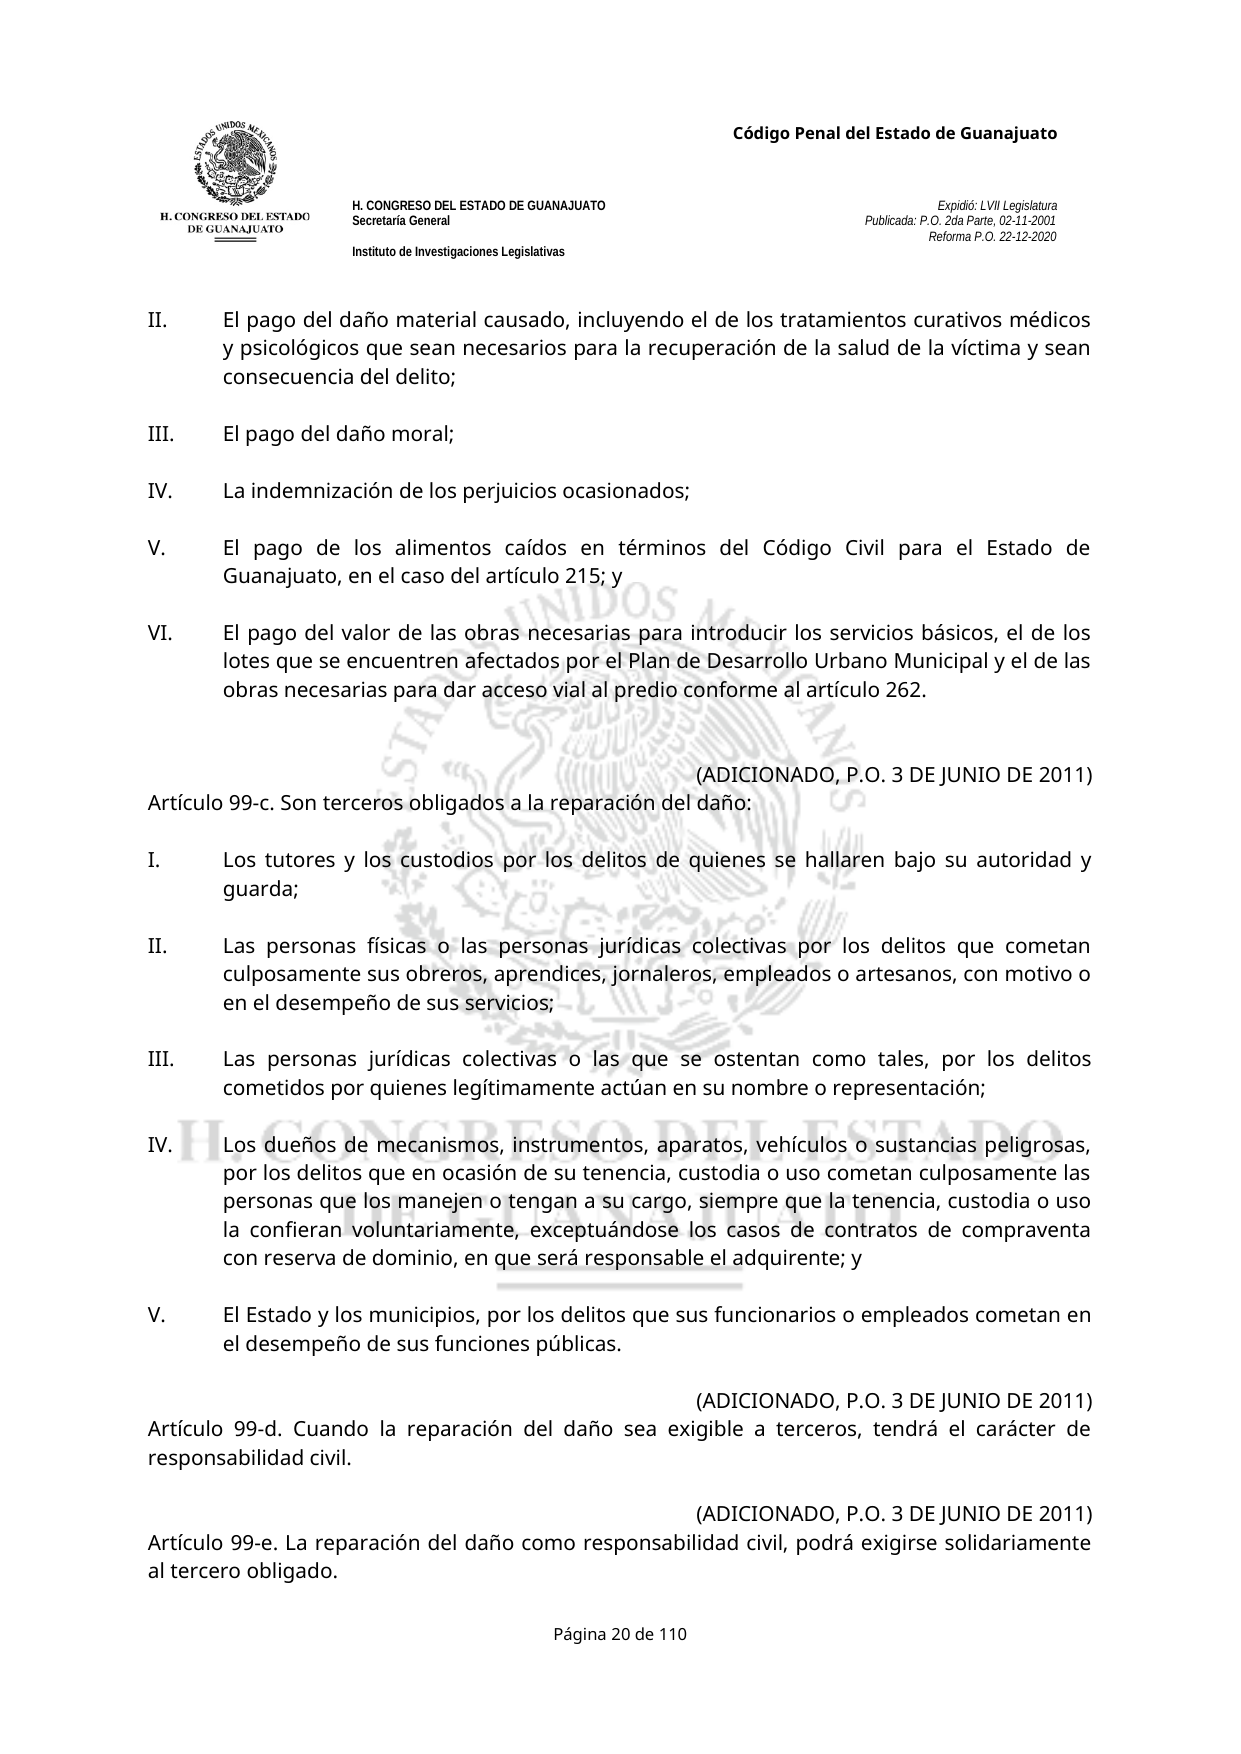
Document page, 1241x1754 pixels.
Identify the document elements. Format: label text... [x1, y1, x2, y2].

list La indemnización de los perjuicios ocasionados; [148, 476, 1092, 504]
list El Estado y los municipios, por los delitos que sus funcionarios o empleados cometan en el desempeño de sus funciones públicas. [148, 1300, 1092, 1357]
text Artículo 99-e. La reparación del daño como responsabilidad civil, podrá exigirse solidariamente al tercero obligado. [148, 1528, 1092, 1585]
list Las personas físicas o las personas jurídicas colectivas por los delitos que cometan culposamente sus obreros, aprendices, jornaleros, empleados o artesanos, con motivo o en el desempeño de sus servicios; [148, 931, 1092, 1016]
picture [160, 121, 310, 248]
text Artículo 99-c. Son terceros obligados a la reparación del daño: [148, 788, 1092, 817]
list El pago del valor de las obras necesarias para introducir los servicios básicos, el de los lotes que se encuentren afectados por el Plan de Desarrollo Urbano Municipal y el de las obras necesarias para dar acceso vial al predio conforme al artículo 262. [148, 618, 1092, 703]
list El pago del daño moral; [148, 419, 1092, 447]
list Los tutores y los custodios por los delitos de quienes se hallaren bajo su autoridad y guarda; [148, 845, 1092, 902]
text (ADICIONADO, P.O. 3 DE JUNIO DE 2011) [148, 760, 1092, 788]
text (ADICIONADO, P.O. 3 DE JUNIO DE 2011) [148, 1499, 1092, 1528]
list El pago de los alimentos caídos en términos del Código Civil para el Estado de Guanajuato, en el caso del artículo 215; y [148, 533, 1092, 589]
text Artículo 99-d. Cuando la reparación del daño sea exigible a terceros, tendrá el carácter de responsabilidad civil. [148, 1414, 1092, 1471]
list Los dueños de mecanismos, instrumentos, aparatos, vehículos o sustancias peligrosas, por los delitos que en ocasión de su tenencia, custodia o uso cometan culposamente las personas que los manejen o tengan a su cargo, siempre que la tenencia, custodia o uso la confieran voluntariamente, exceptuándose los casos de contratos de compraventa con reserva de dominio, en que será responsable el adquirente; y [148, 1130, 1092, 1272]
text (ADICIONADO, P.O. 3 DE JUNIO DE 2011) [148, 1386, 1092, 1414]
list Las personas jurídicas colectivas o las que se ostentan como tales, por los delitos cometidos por quienes legítimamente actúan en su nombre o representación; [148, 1044, 1092, 1101]
list El pago del daño material causado, incluyendo el de los tratamientos curativos médicos y psicológicos que sean necesarios para la recuperación de la salud de la víctima y sean consecuencia del delito; [148, 305, 1092, 390]
